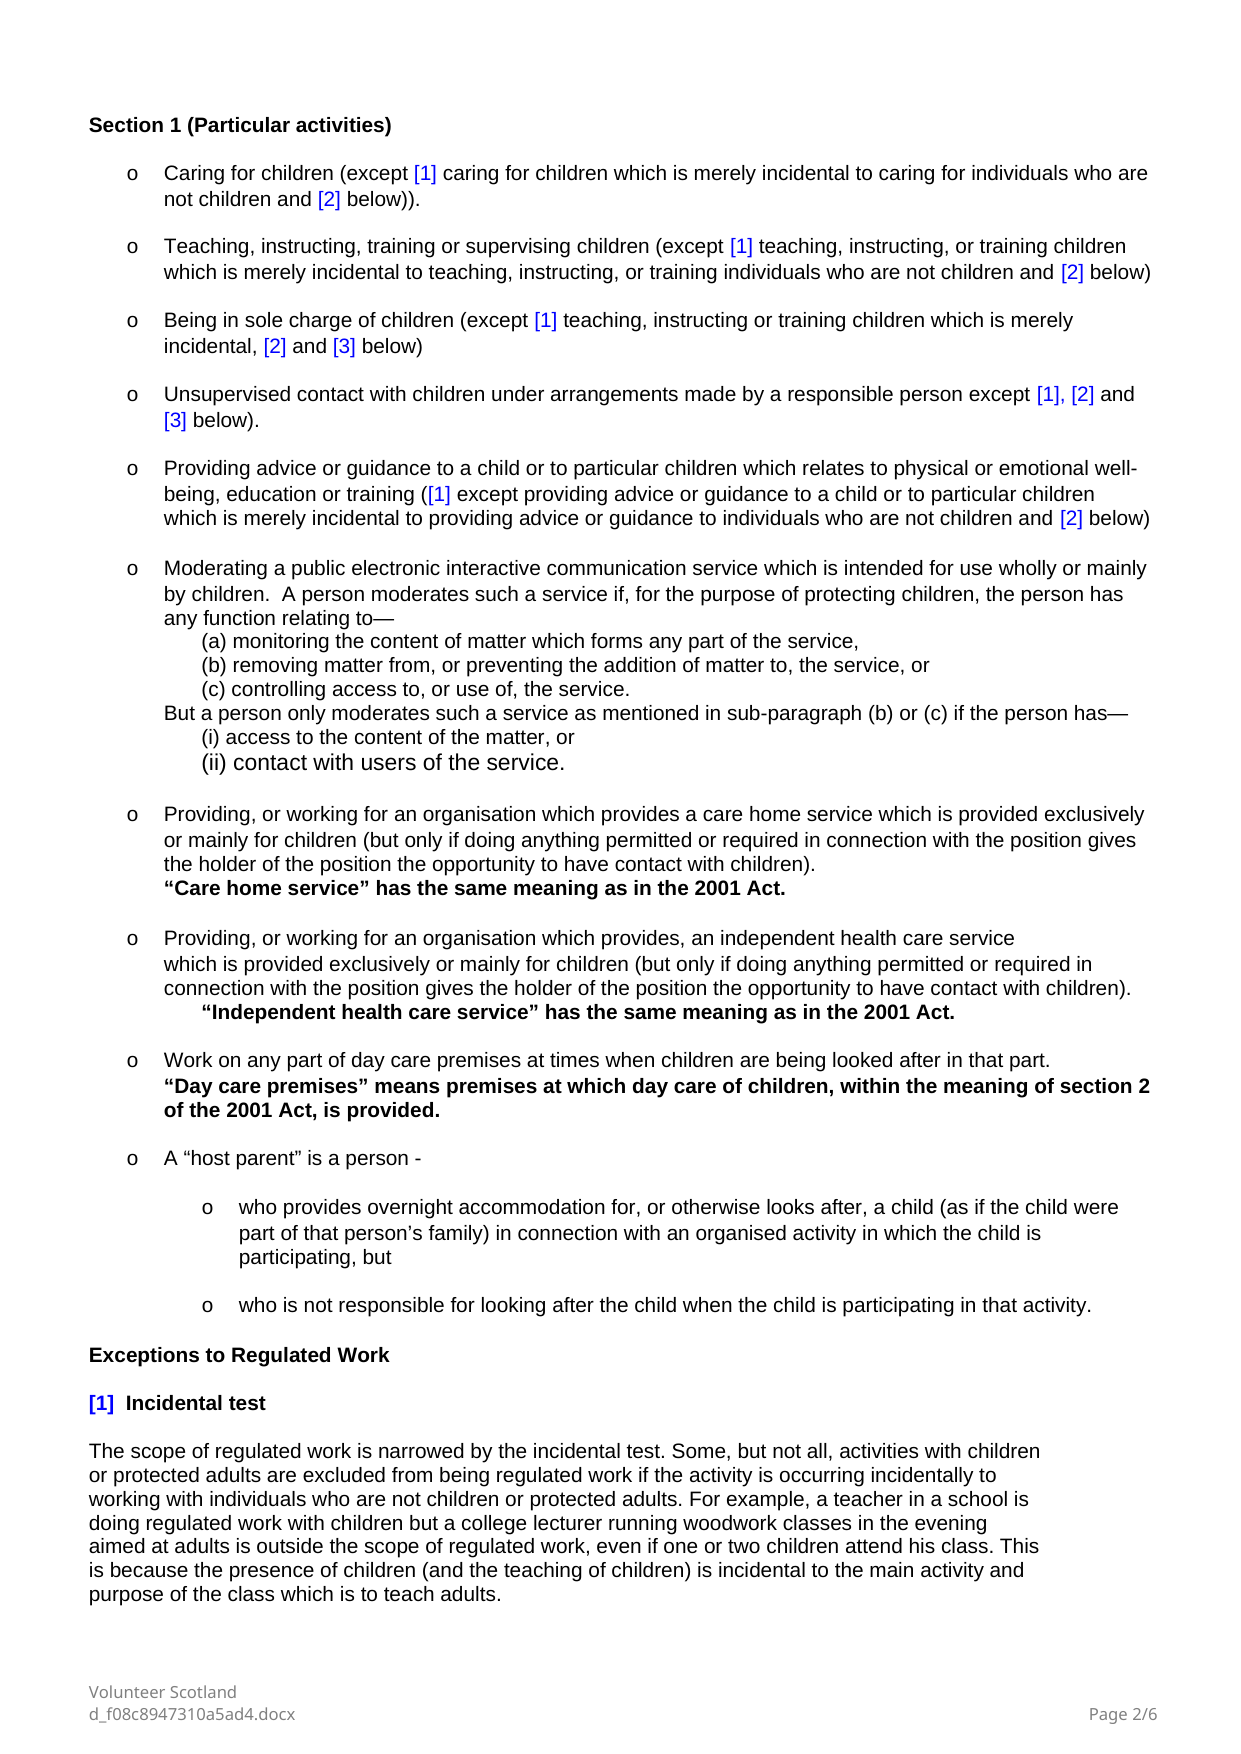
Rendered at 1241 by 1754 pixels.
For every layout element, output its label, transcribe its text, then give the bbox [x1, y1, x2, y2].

text is because the presence of children (and the teaching of children) is incidental to the main activity and [89, 1558, 1152, 1582]
text “Care home service” has the same meaning as in the 2001 Act. [164, 876, 1152, 899]
list Providing, or working for an organisation which provides a care home service which is provided exclusively or mainly for children (but only if doing anything permitted or required in connection with the position gives the holder of the position the opportunity to have contact with children). [126, 802, 1152, 876]
text working with individuals who are not children or protected adults. For example, a teacher in a school is [89, 1486, 1152, 1510]
text aimed at adults is outside the scope of regulated work, even if one or two children attend his class. This [89, 1534, 1152, 1558]
text Section 1 (Particular activities) [89, 113, 1152, 137]
text (a) monitoring the content of matter which forms any part of the service, [201, 629, 1152, 653]
text But a person only moderates such a service as mentioned in sub-paragraph (b) or (c) if the person has— [164, 701, 1152, 725]
text [1] Incidental test [89, 1391, 1152, 1414]
text which is provided exclusively or mainly for children (but only if doing anything permitted or required in connection with the position gives the holder of the position the opportunity to have contact with children). [164, 952, 1152, 1000]
list who provides overnight accommodation for, or otherwise looks after, a child (as if the child were part of that person’s family) in connection with an organised activity in which the child is participating, but [201, 1195, 1152, 1269]
text Exceptions to Regulated Work [89, 1343, 1152, 1367]
list who is not responsible for looking after the child when the child is participating in that activity. [201, 1293, 1152, 1319]
text (c) controlling access to, or use of, the service. [201, 677, 1152, 701]
text doing regulated work with children but a college lecturer running woodwork classes in the evening [89, 1510, 1152, 1534]
list Teaching, instructing, training or supervising children (except [1] teaching, instructing, or training children which is merely incidental to teaching, instructing, or training individuals who are not children and [2] below) [126, 234, 1152, 284]
list Being in sole charge of children (except [1] teaching, instructing or training children which is merely incidental, [2] and [3] below) [126, 308, 1152, 358]
list Work on any part of day care premises at times when children are being looked after in that part. [126, 1048, 1152, 1073]
list Caring for children (except [1] caring for children which is merely incidental to caring for individuals who are not children and [2] below)). [126, 161, 1152, 210]
list Providing advice or guidance to a child or to particular children which relates to physical or emotional well-being, education or training ([1] except providing advice or guidance to a child or to particular children which is merely incidental to providing advice or guidance to individuals who are not children and [2] below) [126, 456, 1152, 529]
list Moderating a public electronic interactive communication service which is intended for use wholly or mainly by children. A person moderates such a service if, for the purpose of protecting children, the person has any function relating to— [126, 556, 1152, 629]
text “Independent health care service” has the same meaning as in the 2001 Act. [201, 1000, 1152, 1024]
text purpose of the class which is to teach adults. [89, 1582, 1152, 1606]
text (b) removing matter from, or preventing the addition of matter to, the service, or [201, 653, 1152, 677]
text The scope of regulated work is narrowed by the incidental test. Some, but not all, activities with children [89, 1438, 1152, 1462]
text “Day care premises” means premises at which day care of children, within the meaning of section 2 of the 2001 Act, is provided. [164, 1073, 1152, 1121]
list Unsupervised contact with children under arrangements made by a responsible person except [1], [2] and [3] below). [126, 382, 1152, 432]
text (ii) contact with users of the service. [201, 749, 1152, 776]
text (i) access to the content of the matter, or [201, 725, 1152, 749]
list Providing, or working for an organisation which provides, an independent health care service [126, 926, 1152, 952]
text or protected adults are excluded from being regulated work if the activity is occurring incidentally to [89, 1462, 1152, 1486]
list A “host parent” is a person - [126, 1145, 1152, 1171]
